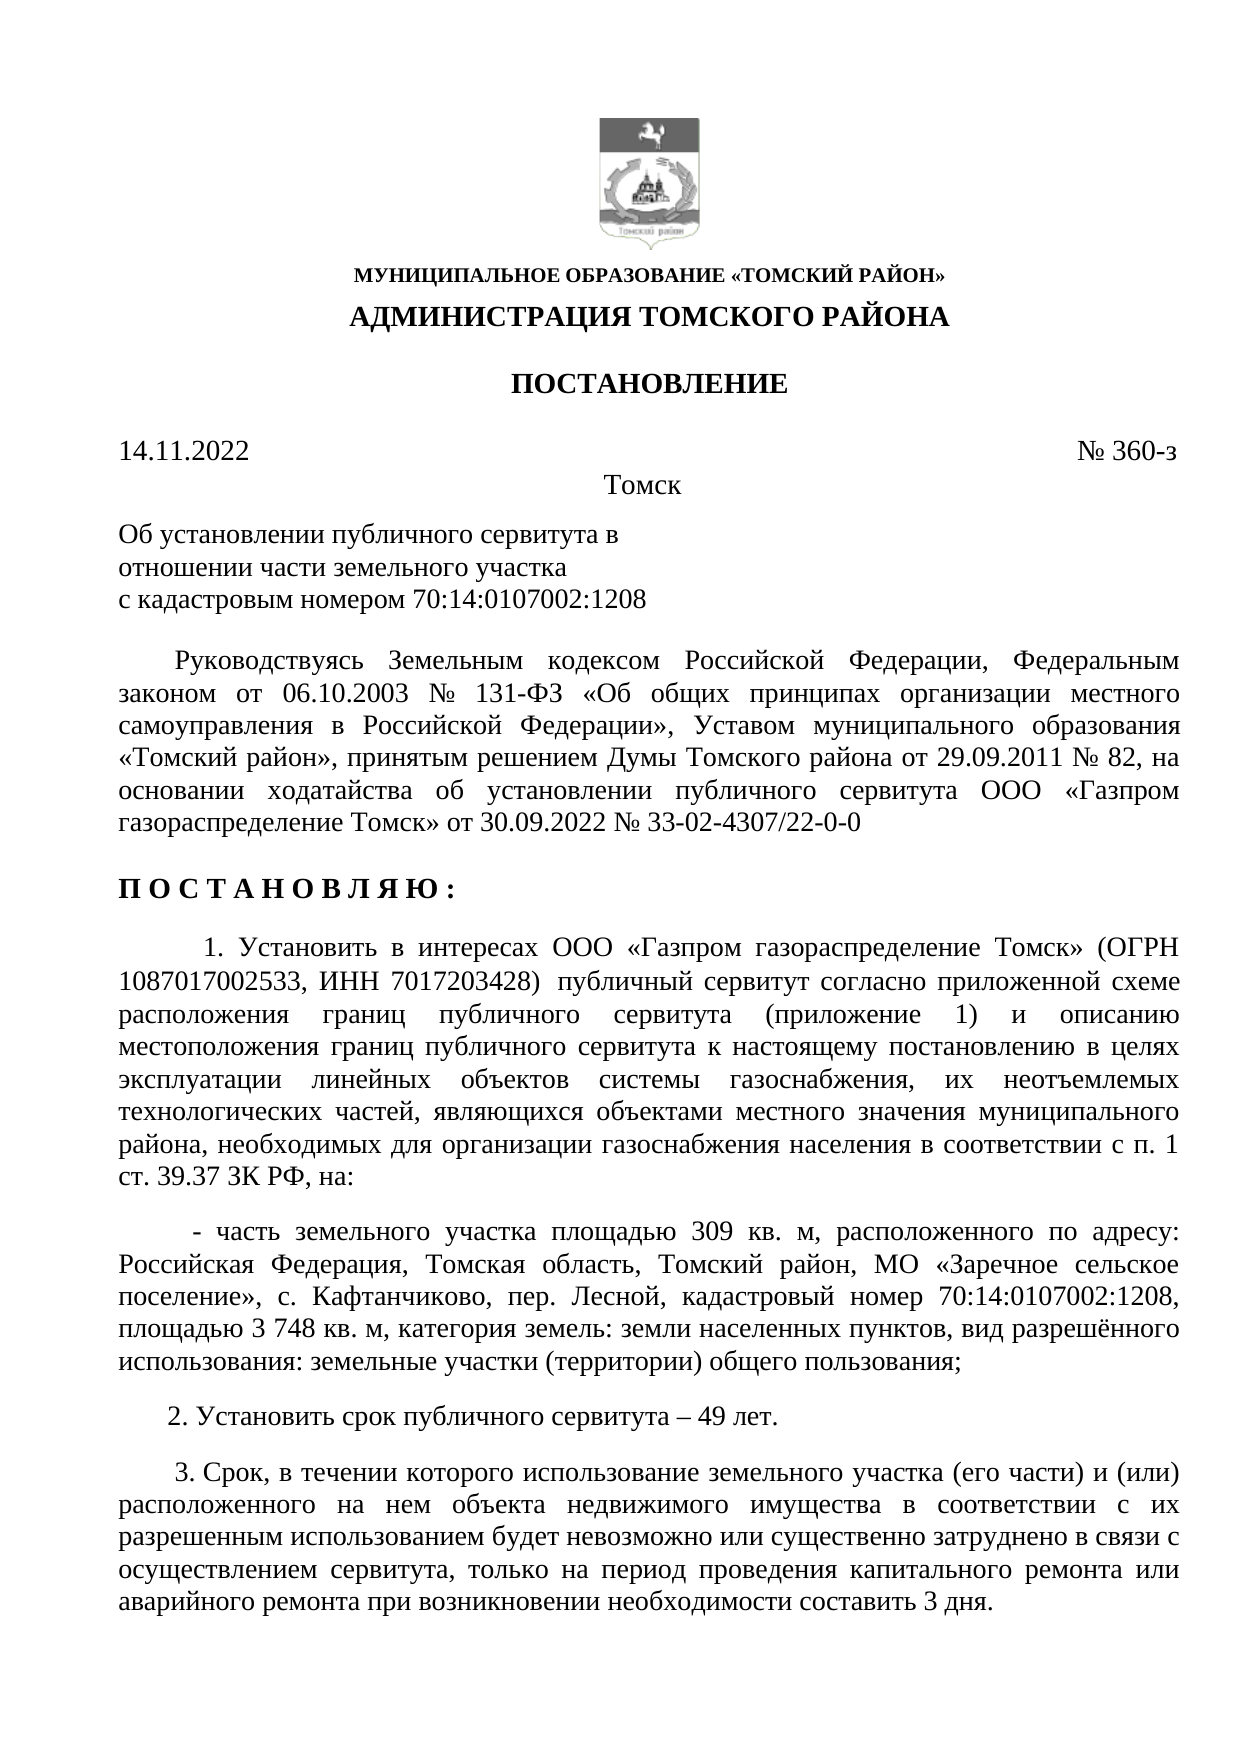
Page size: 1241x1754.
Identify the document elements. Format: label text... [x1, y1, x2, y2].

text 1. Установить в интересах ООО «Газпром газораспределение Томск» (ОГРН 1087017002533, ИНН 7017203428) публичный сервитут согласно приложенной схеме расположения границ публичного сервитута (приложение 1) и описанию местоположения границ публичного сервитута к настоящему постановлению в целях эксплуатации линейных объектов системы газоснабжения, их неотъемлемых технологических частей, являющихся объектами местного значения муниципального района, необходимых для организации газоснабжения населения в соответствии с п. 1 ст. 39.37 ЗК РФ, на: [118, 930, 1181, 1191]
text Руководствуясь Земельным кодексом Российской Федерации, Федеральным законом от 06.10.2003 № 131-ФЗ «Об общих принципах организации местного самоуправления в Российской Федерации», Уставом муниципального образования «Томский район», принятым решением Думы Томского района от 29.09.2011 № 82, на основании ходатайства об установлении публичного сервитута ООО «Газпром газораспределение Томск» от 30.09.2022 № 33-02-4307/22-0-0 [118, 643, 1181, 838]
text Томск [118, 467, 1167, 501]
text - часть земельного участка площадью 309 кв. м, расположенного по адресу: Российская Федерация, Томская область, Томский район, МО «Заречное сельское поселение», с. Кафтанчиково, пер. Лесной, кадастровый номер 70:14:0107002:1208, площадью 3 748 кв. м, категория земель: земли населенных пунктов, вид разрешённого использования: земельные участки (территории) общего пользования; [118, 1214, 1181, 1376]
text 2. Установить срок публичного сервитута – 49 лет. [118, 1399, 1181, 1432]
title Об установлении публичного сервитута в [118, 517, 1181, 550]
text 3. Срок, в течении которого использование земельного участка (его части) и (или) расположенного на нем объекта недвижимого имущества в соответствии с их разрешенным использованием будет невозможно или существенно затруднено в связи с осуществлением сервитута, только на период проведения капитального ремонта или аварийного ремонта при возникновении необходимости составить 3 дня. [118, 1454, 1181, 1617]
title отношении части земельного участка [118, 550, 1181, 582]
text АДМИНИСТРАЦИЯ ТОМСКОГО РАЙОНА [118, 299, 1181, 333]
text 14.11.2022 № 360-з [118, 433, 1181, 467]
text ПОСТАНОВЛЕНИЕ [118, 366, 1181, 400]
text П О С Т А Н О В Л Я Ю : [118, 871, 1181, 905]
text МУНИЦИПАЛЬНОЕ ОБРАЗОВАНИЕ «ТОМСКИЙ РАЙОН» [118, 263, 1181, 287]
title с кадастровым номером 70:14:0107002:1208 [118, 582, 1181, 614]
